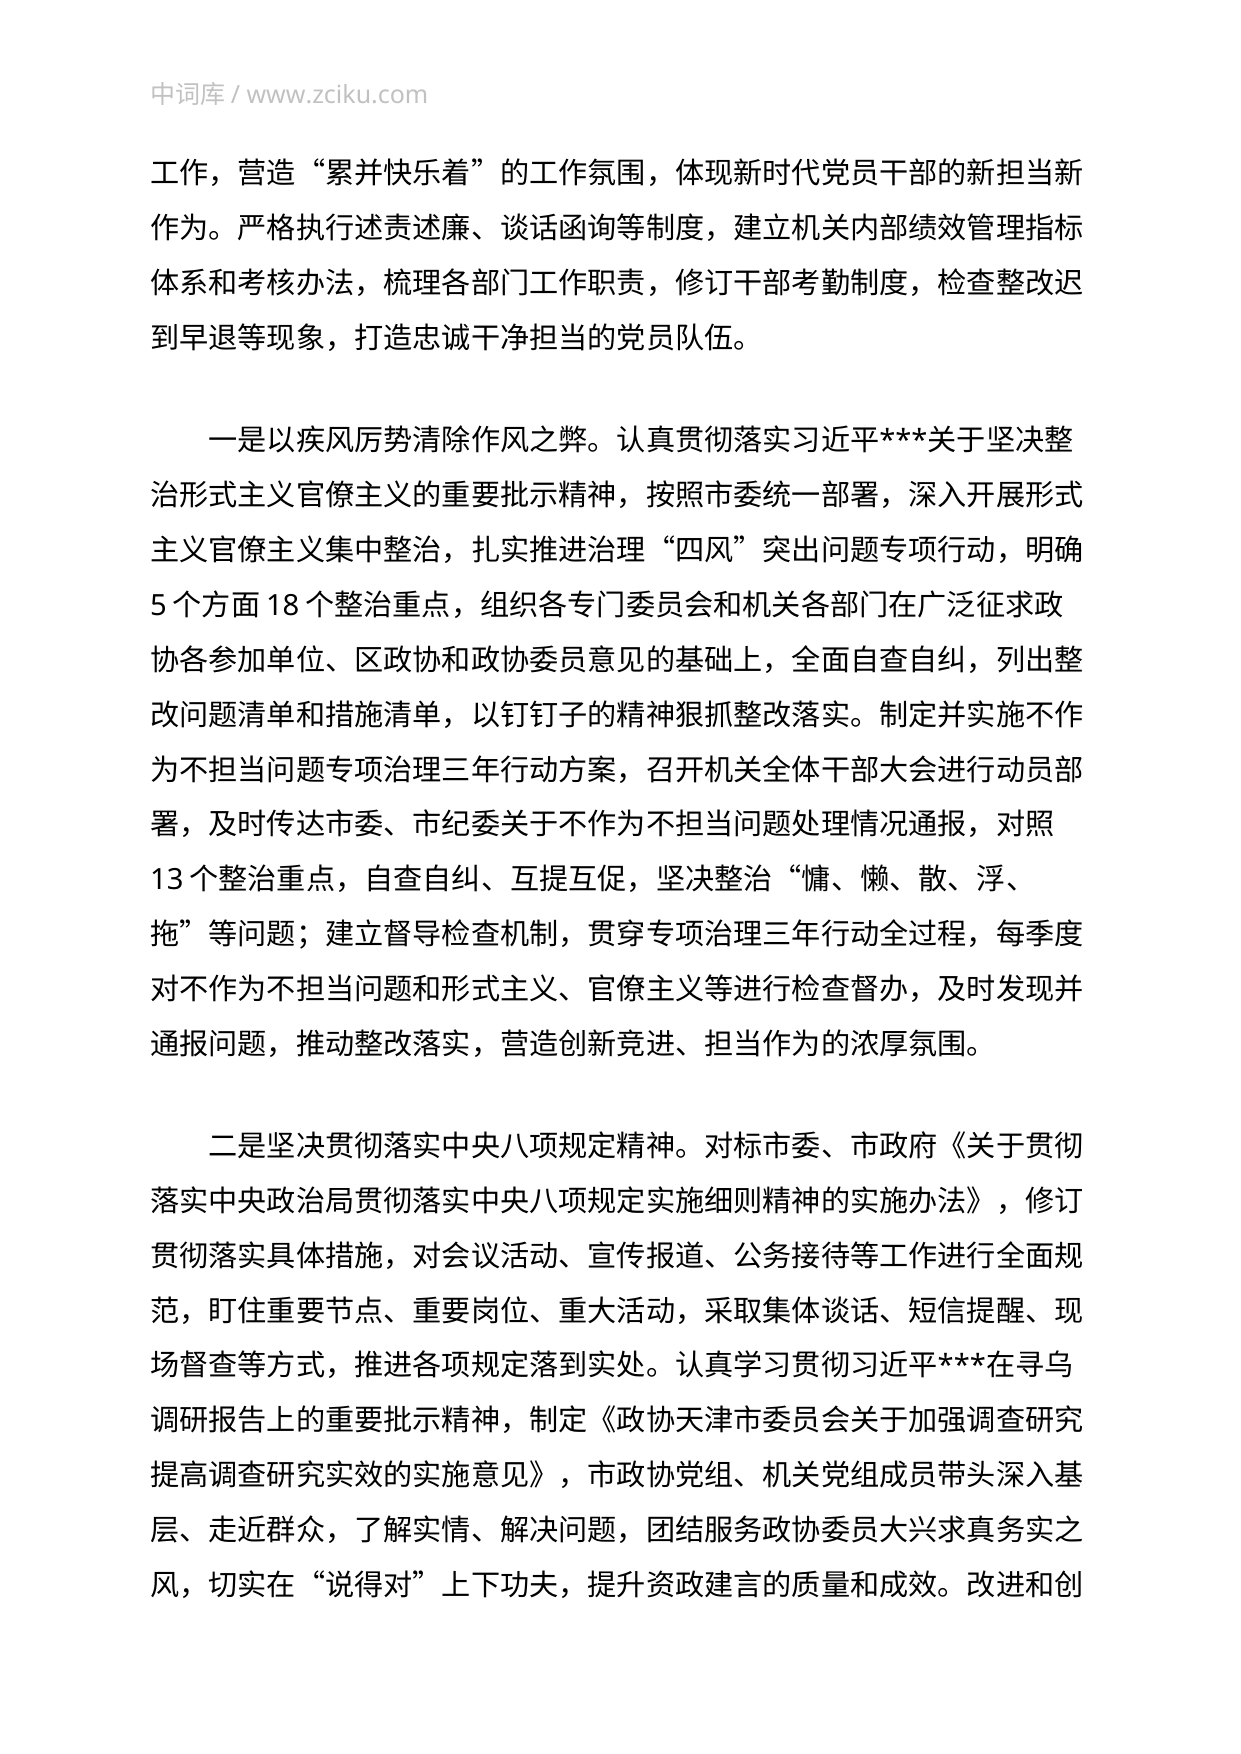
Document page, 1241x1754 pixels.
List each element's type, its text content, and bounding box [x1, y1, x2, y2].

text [150, 150, 1090, 357]
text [150, 1122, 1090, 1604]
text 一是以疾风厉势清除作风之弊。认真贯彻落实习近平***关于坚决整治形式主义官僚主义的重要批示精神，按照市委统一部署，深入开展形式主义官僚主义集中整治，扎实推进治理“四风”突出问题专项行动，明确5个方面18个整治重点，组织各专门委员会和机关各部门在广泛征求政协各参加单位、区政协和政协委员意见的基础上，全面自查自纠，列出整改问题清单和措施清单，以钉钉子的精神狠抓整改落实。制定并实施不作为不担当问题专项治理三年行动方案，召开机关全体干部大会进行动员部署，及时传达市委、市纪委关于不作为不担当问题处理情况通报，对照13个整治重点，自查自纠、互提互促，坚决整治“慵、懒、散、浮、拖”等问题；建立督导检查机制，贯穿专项治理三年行动全过程，每季度对不作为不担当问题和形式主义、官僚主义等进行检查督办，及时发现并通报问题，推动整改落实，营造创新竞进、担当作为的浓厚氛围。 [150, 416, 1090, 1063]
